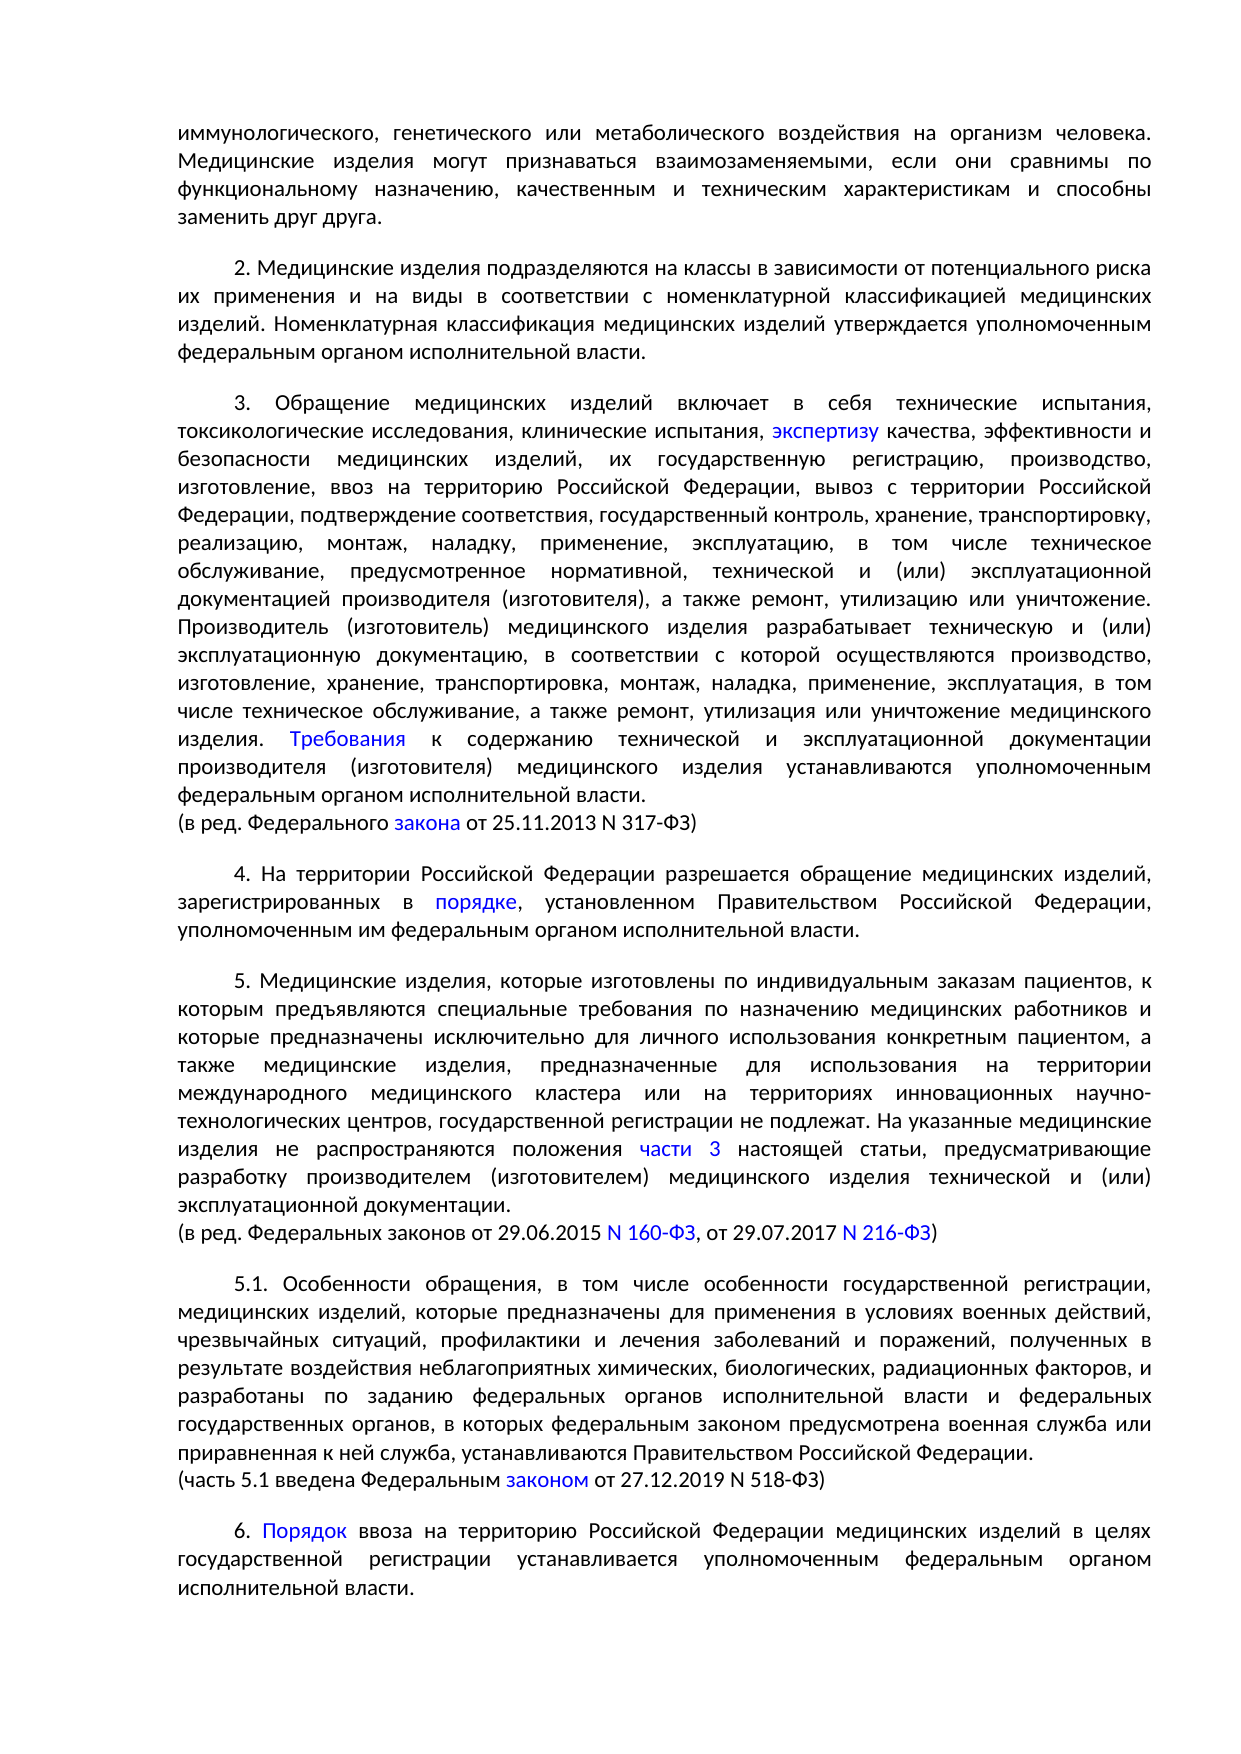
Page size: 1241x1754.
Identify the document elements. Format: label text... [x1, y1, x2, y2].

text (часть 5.1 введена Федеральным законом от 27.12.2019 N 518-ФЗ) [177, 1466, 1152, 1494]
text 5. Медицинские изделия, которые изготовлены по индивидуальным заказам пациентов, к которым предъявляются специальные требования по назначению медицинских работников и которые предназначены исключительно для личного использования конкретным пациентом, а также медицинские изделия, предназначенные для использования на территории международного медицинского кластера или на территориях инновационных научно-технологических центров, государственной регистрации не подлежат. На указанные медицинские изделия не распространяются положения части 3 настоящей статьи, предусматривающие разработку производителем (изготовителем) медицинского изделия технической и (или) эксплуатационной документации. [177, 966, 1152, 1218]
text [177, 118, 1152, 230]
text (в ред. Федеральных законов от 29.06.2015 N 160-ФЗ, от 29.07.2017 N 216-ФЗ) [177, 1218, 1152, 1247]
text 3. Обращение медицинских изделий включает в себя технические испытания, токсикологические исследования, клинические испытания, экспертизу качества, эффективности и безопасности медицинских изделий, их государственную регистрацию, производство, изготовление, ввоз на территорию Российской Федерации, вывоз с территории Российской Федерации, подтверждение соответствия, государственный контроль, хранение, транспортировку, реализацию, монтаж, наладку, применение, эксплуатацию, в том числе техническое обслуживание, предусмотренное нормативной, технической и (или) эксплуатационной документацией производителя (изготовителя), а также ремонт, утилизацию или уничтожение. Производитель (изготовитель) медицинского изделия разрабатывает техническую и (или) эксплуатационную документацию, в соответствии с которой осуществляются производство, изготовление, хранение, транспортировка, монтаж, наладка, применение, эксплуатация, в том числе техническое обслуживание, а также ремонт, утилизация или уничтожение медицинского изделия. Требования к содержанию технической и эксплуатационной документации производителя (изготовителя) медицинского изделия устанавливаются уполномоченным федеральным органом исполнительной власти. [177, 388, 1152, 808]
text 5.1. Особенности обращения, в том числе особенности государственной регистрации, медицинских изделий, которые предназначены для применения в условиях военных действий, чрезвычайных ситуаций, профилактики и лечения заболеваний и поражений, полученных в результате воздействия неблагоприятных химических, биологических, радиационных факторов, и разработаны по заданию федеральных органов исполнительной власти и федеральных государственных органов, в которых федеральным законом предусмотрена военная служба или приравненная к ней служба, устанавливаются Правительством Российской Федерации. [177, 1269, 1152, 1466]
text 6. Порядок ввоза на территорию Российской Федерации медицинских изделий в целях государственной регистрации устанавливается уполномоченным федеральным органом исполнительной власти. [177, 1517, 1152, 1601]
text 4. На территории Российской Федерации разрешается обращение медицинских изделий, зарегистрированных в порядке, установленном Правительством Российской Федерации, уполномоченным им федеральным органом исполнительной власти. [177, 859, 1152, 943]
text 2. Медицинские изделия подразделяются на классы в зависимости от потенциального риска их применения и на виды в соответствии с номенклатурной классификацией медицинских изделий. Номенклатурная классификация медицинских изделий утверждается уполномоченным федеральным органом исполнительной власти. [177, 253, 1152, 365]
text (в ред. Федерального закона от 25.11.2013 N 317-ФЗ) [177, 808, 1152, 836]
